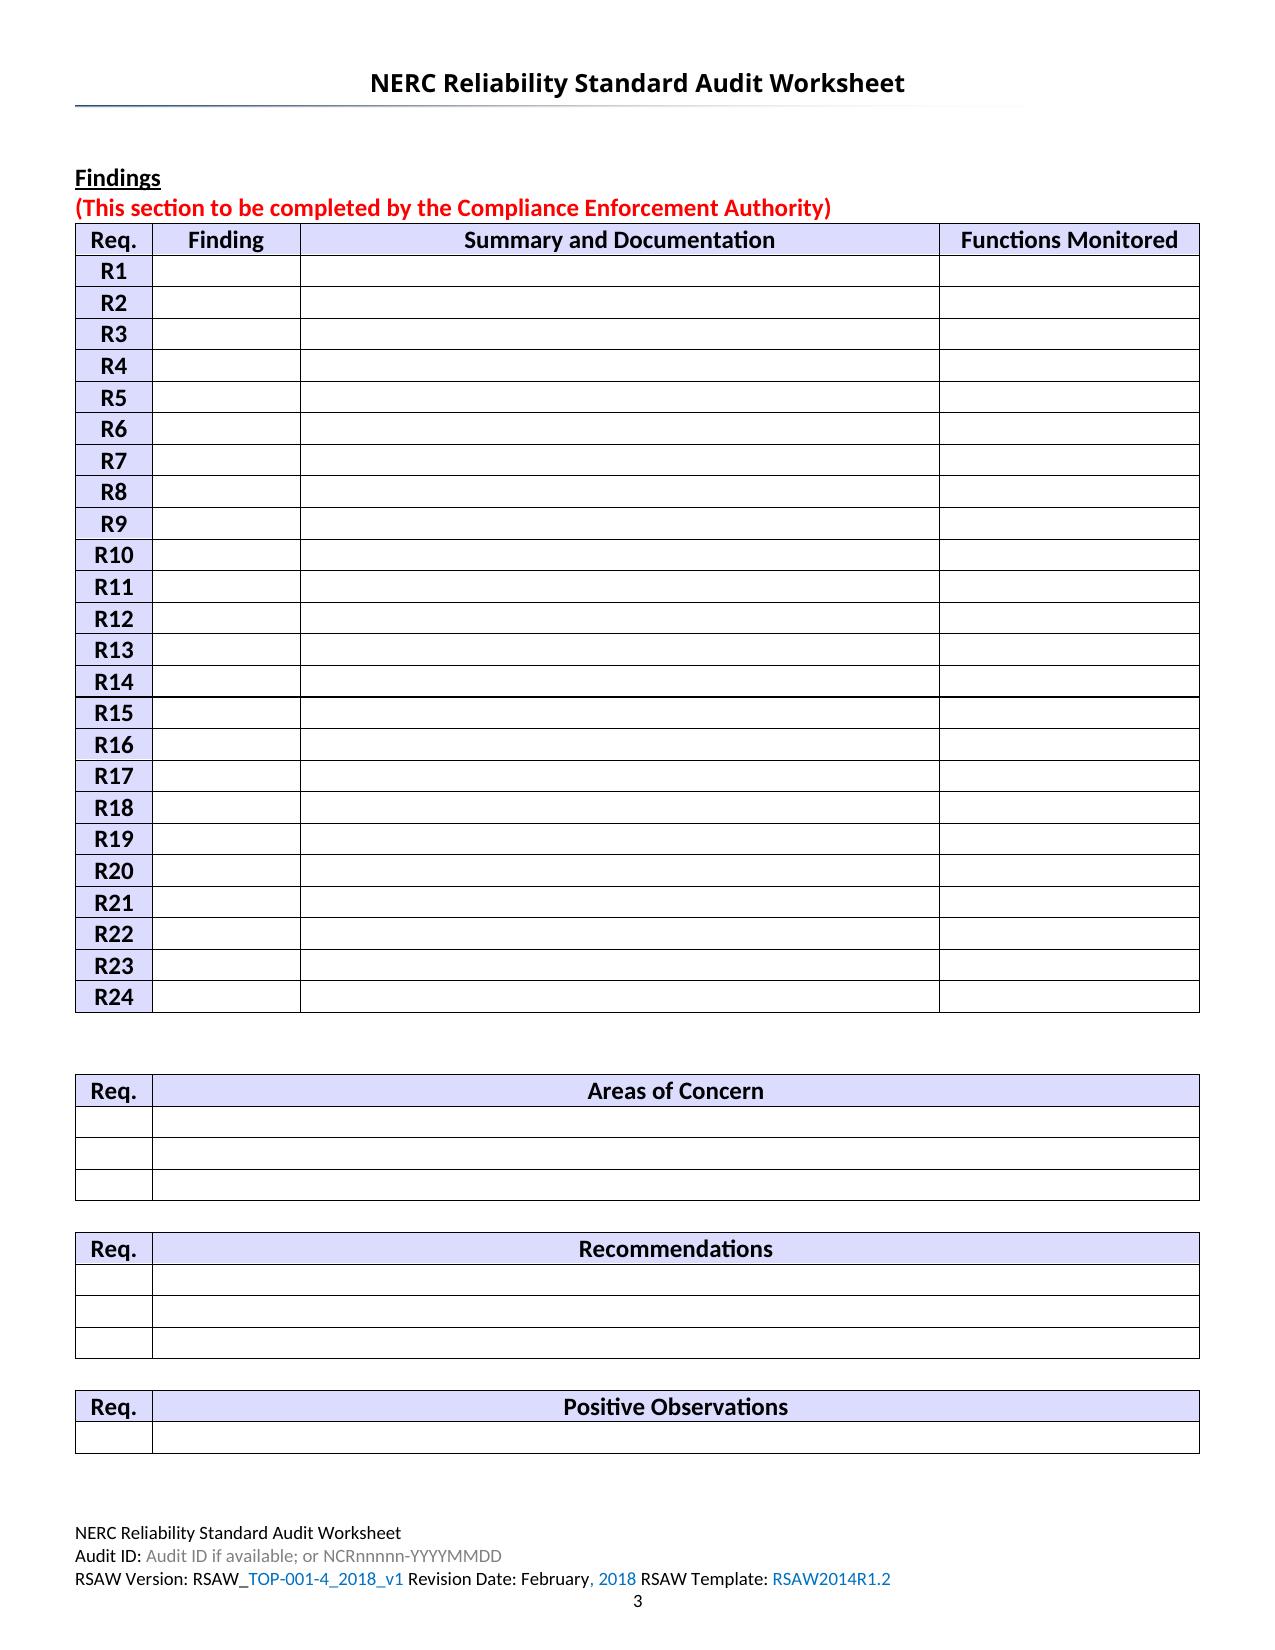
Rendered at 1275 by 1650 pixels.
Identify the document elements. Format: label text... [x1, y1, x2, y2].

table_cell [153, 287, 300, 318]
table_cell [940, 634, 1199, 665]
table_cell [153, 981, 300, 1012]
table_cell [940, 413, 1199, 444]
table_cell [301, 950, 939, 980]
table_cell [301, 287, 939, 318]
table_cell R8 [76, 476, 152, 507]
table_cell R10 [76, 540, 152, 570]
table_cell [940, 887, 1199, 917]
table_cell R2 [76, 287, 152, 318]
table_header Recommendations [153, 1233, 1199, 1263]
table_cell [301, 350, 939, 381]
table_cell [153, 540, 300, 570]
table_cell [153, 918, 300, 949]
table_cell [153, 350, 300, 381]
text (This section to be completed by the Compliance Enforcement Authority) [75, 192, 1200, 223]
table_cell [301, 634, 939, 665]
table_cell [301, 445, 939, 475]
table_cell [153, 476, 300, 507]
table_cell [940, 287, 1199, 318]
table_header Req. [76, 1233, 152, 1263]
table_cell [940, 382, 1199, 412]
table_cell [76, 1170, 152, 1200]
table_cell [301, 761, 939, 791]
table_cell R15 [76, 698, 152, 728]
table_cell [76, 1265, 152, 1295]
table_cell [940, 508, 1199, 538]
table_cell R24 [76, 981, 152, 1012]
table_cell [153, 698, 300, 728]
table_cell [153, 950, 300, 980]
table_cell [940, 855, 1199, 886]
table_cell R22 [76, 918, 152, 949]
table_cell [940, 729, 1199, 759]
table_cell R9 [76, 508, 152, 538]
table_cell [301, 887, 939, 917]
table_cell [940, 698, 1199, 728]
table_cell R7 [76, 445, 152, 475]
table_cell [153, 729, 300, 759]
table_cell [301, 319, 939, 349]
table_cell [940, 918, 1199, 949]
table_cell [153, 445, 300, 475]
table_cell [301, 729, 939, 759]
table_cell [153, 824, 300, 854]
table_cell R4 [76, 350, 152, 381]
table_cell [940, 950, 1199, 980]
table_cell [153, 508, 300, 538]
table_header Areas of Concern [153, 1075, 1199, 1106]
table_cell [940, 445, 1199, 475]
table_cell R1 [76, 256, 152, 286]
table_cell R3 [76, 319, 152, 349]
table_header Functions Monitored [940, 224, 1199, 254]
table_cell R17 [76, 761, 152, 791]
table_cell [940, 476, 1199, 507]
table_cell [940, 319, 1199, 349]
table_cell [153, 634, 300, 665]
table_cell [76, 1422, 152, 1453]
table_cell [153, 1265, 1199, 1295]
table_cell R6 [76, 413, 152, 444]
table_header Finding [153, 224, 300, 254]
table_cell R19 [76, 824, 152, 854]
table_cell [301, 698, 939, 728]
table_cell [153, 382, 300, 412]
table_cell [301, 603, 939, 633]
table_cell [940, 792, 1199, 823]
table_cell [940, 824, 1199, 854]
table_cell [301, 918, 939, 949]
table_cell [940, 256, 1199, 286]
table_cell [76, 1138, 152, 1169]
table_cell [153, 1296, 1199, 1327]
table_cell [940, 571, 1199, 602]
table_cell [301, 256, 939, 286]
table_cell [76, 1328, 152, 1358]
table_cell [153, 1138, 1199, 1169]
table_cell [940, 603, 1199, 633]
table_cell [76, 1296, 152, 1327]
table_cell R21 [76, 887, 152, 917]
table_cell [153, 413, 300, 444]
table_cell [301, 476, 939, 507]
table_cell [153, 1170, 1199, 1200]
table_cell [76, 1107, 152, 1137]
table_cell [153, 761, 300, 791]
picture [75, 105, 1052, 114]
table_cell [153, 1422, 1199, 1453]
table_cell [153, 256, 300, 286]
table_cell [301, 571, 939, 602]
table_cell [301, 540, 939, 570]
table_cell [153, 792, 300, 823]
table_cell [940, 666, 1199, 696]
table_cell R13 [76, 634, 152, 665]
table_header Req. [76, 1391, 152, 1421]
table_cell [301, 508, 939, 538]
table_cell [153, 887, 300, 917]
table_cell [301, 382, 939, 412]
table_cell [301, 981, 939, 1012]
table_cell R12 [76, 603, 152, 633]
table_cell [153, 1328, 1199, 1358]
table_header Req. [76, 1075, 152, 1106]
table_header Summary and Documentation [301, 224, 939, 254]
table_cell [301, 666, 939, 696]
table_cell [940, 761, 1199, 791]
table_header Req. [76, 224, 152, 254]
table_cell [940, 540, 1199, 570]
table_cell R18 [76, 792, 152, 823]
table_cell [153, 1107, 1199, 1137]
table_cell [153, 855, 300, 886]
table_cell [153, 571, 300, 602]
table_cell [940, 350, 1199, 381]
table_cell [301, 855, 939, 886]
table_header Positive Observations [153, 1391, 1199, 1421]
table_cell [940, 981, 1199, 1012]
table_cell [301, 824, 939, 854]
table_cell [301, 413, 939, 444]
table_cell R16 [76, 729, 152, 759]
table_cell R23 [76, 950, 152, 980]
table_cell [153, 666, 300, 696]
text Findings [75, 162, 1200, 192]
table_cell R20 [76, 855, 152, 886]
table_cell R11 [76, 571, 152, 602]
table_cell [153, 319, 300, 349]
table_cell R5 [76, 382, 152, 412]
table_cell [301, 792, 939, 823]
table_cell [153, 603, 300, 633]
table_cell R14 [76, 666, 152, 696]
